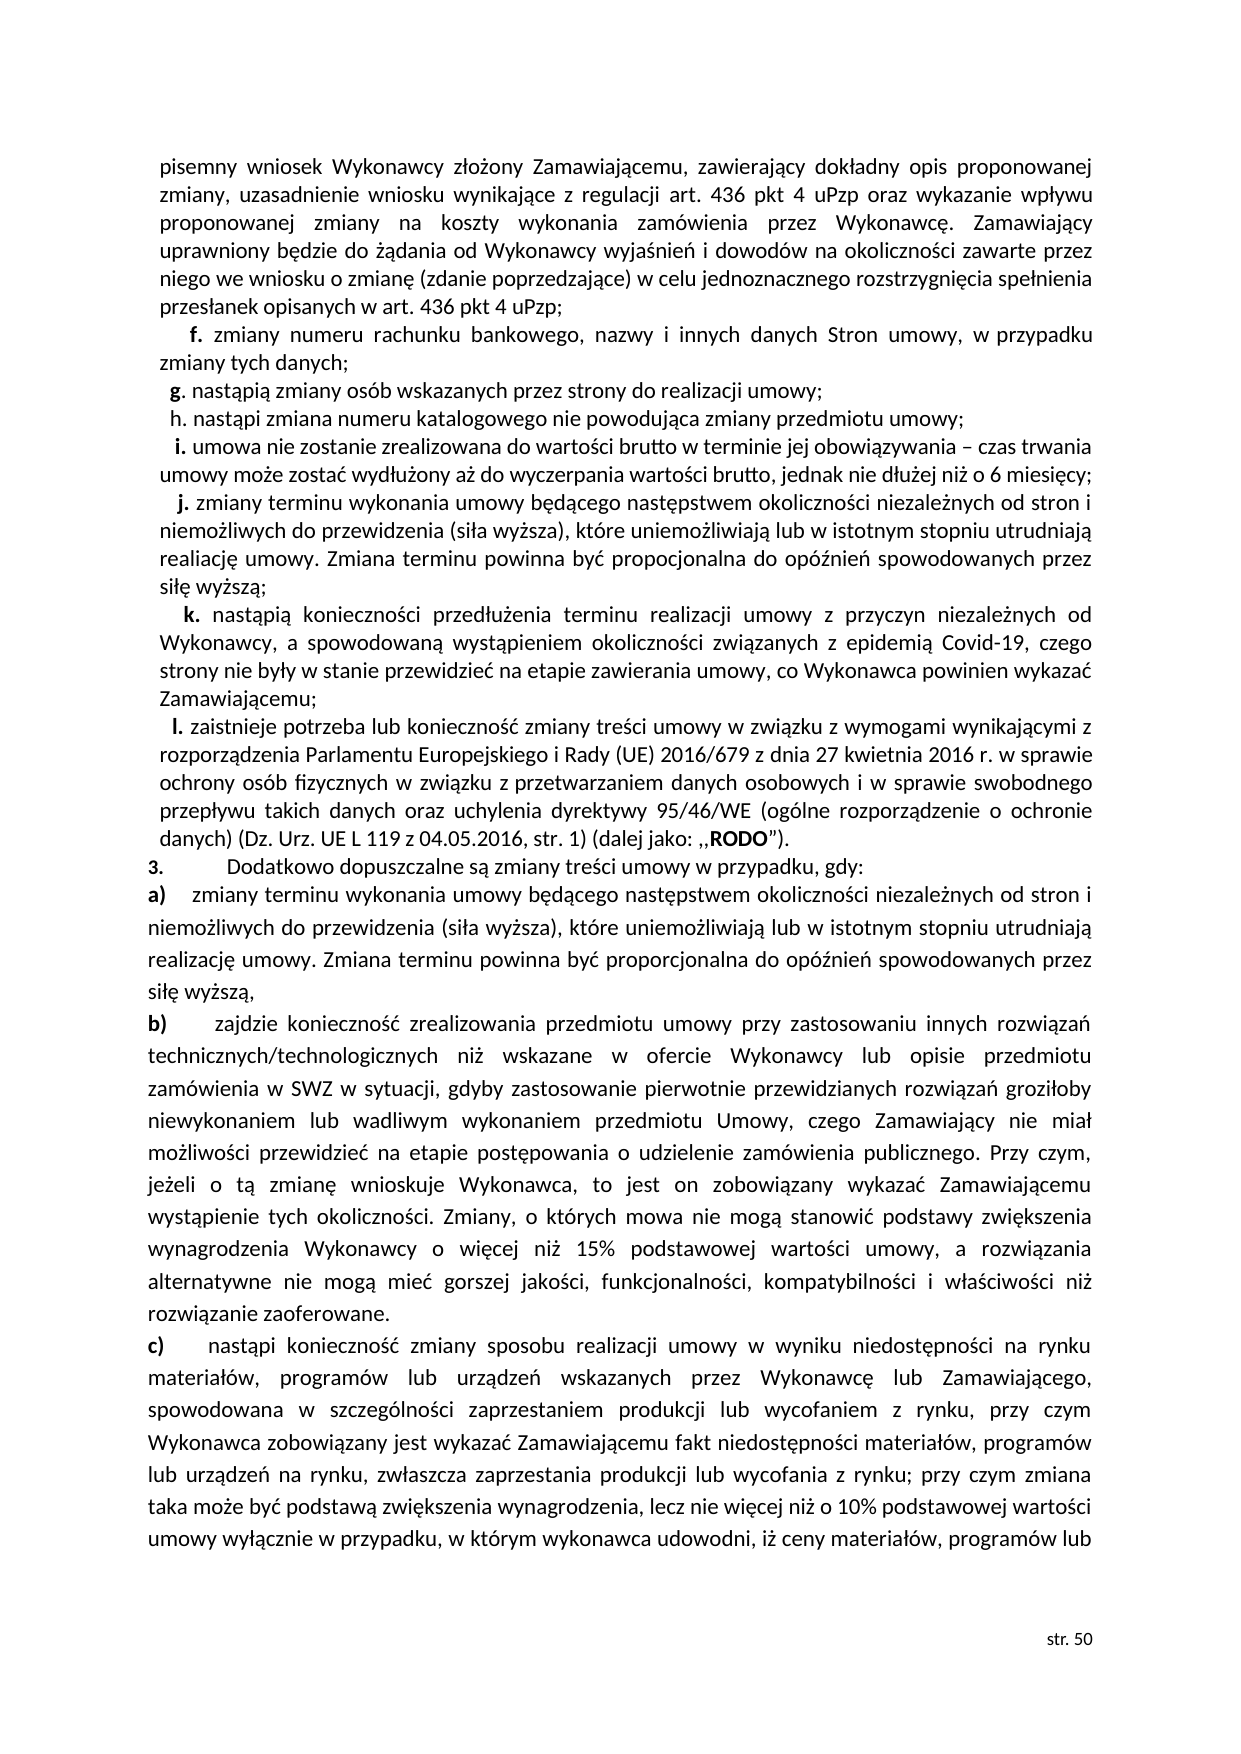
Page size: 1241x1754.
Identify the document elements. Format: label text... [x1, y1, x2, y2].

text a) zmiany terminu wykonania umowy będącego następstwem okoliczności niezależnych od stron i niemożliwych do przewidzenia (siła wyższa), które uniemożliwiają lub w istotnym stopniu utrudniają realizację umowy. Zmiana terminu powinna być proporcjonalna do opóźnień spowodowanych przez siłę wyższą, [148, 881, 1093, 1005]
text j. zmiany terminu wykonania umowy będącego następstwem okoliczności niezależnych od stron i niemożliwych do przewidzenia (siła wyższa), które uniemożliwiają lub w istotnym stopniu utrudniają realiację umowy. Zmiana terminu powinna być propocjonalna do opóźnień spowodowanych przez siłę wyższą; [159, 488, 1093, 600]
text f. zmiany numeru rachunku bankowego, nazwy i innych danych Stron umowy, w przypadku zmiany tych danych; [159, 320, 1093, 376]
text k. nastąpią konieczności przedłużenia terminu realizacji umowy z przyczyn niezależnych od Wykonawcy, a spowodowaną wystąpieniem okoliczności związanych z epidemią Covid-19, czego strony nie były w stanie przewidzieć na etapie zawierania umowy, co Wykonawca powinien wykazać Zamawiającemu; [159, 600, 1093, 712]
text h. nastąpi zmiana numeru katalogowego nie powodująca zmiany przedmiotu umowy; [159, 404, 1093, 432]
text b) zajdzie konieczność zrealizowania przedmiotu umowy przy zastosowaniu innych rozwiązań technicznych/technologicznych niż wskazane w ofercie Wykonawcy lub opisie przedmiotu zamówienia w SWZ w sytuacji, gdyby zastosowanie pierwotnie przewidzianych rozwiązań groziłoby niewykonaniem lub wadliwym wykonaniem przedmiotu Umowy, czego Zamawiający nie miał możliwości przewidzieć na etapie postępowania o udzielenie zamówienia publicznego. Przy czym, jeżeli o tą zmianę wnioskuje Wykonawca, to jest on zobowiązany wykazać Zamawiającemu wystąpienie tych okoliczności. Zmiany, o których mowa nie mogą stanowić podstawy zwiększenia wynagrodzenia Wykonawcy o więcej niż 15% podstawowej wartości umowy, a rozwiązania alternatywne nie mogą mieć gorszej jakości, funkcjonalności, kompatybilności i właściwości niż rozwiązanie zaoferowane. [148, 1009, 1093, 1327]
text i. umowa nie zostanie zrealizowana do wartości brutto w terminie jej obowiązywania – czas trwania umowy może zostać wydłużony aż do wyczerpania wartości brutto, jednak nie dłużej niż o 6 miesięcy; [159, 432, 1093, 488]
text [148, 1331, 1093, 1552]
text l. zaistnieje potrzeba lub konieczność zmiany treści umowy w związku z wymogami wynikającymi z rozporządzenia Parlamentu Europejskiego i Rady (UE) 2016/679 z dnia 27 kwietnia 2016 r. w sprawie ochrony osób fizycznych w związku z przetwarzaniem danych osobowych i w sprawie swobodnego przepływu takich danych oraz uchylenia dyrektywy 95/46/WE (ogólne rozporządzenie o ochronie danych) (Dz. Urz. UE L 119 z 04.05.2016, str. 1) (dalej jako: ,,RODO”). [159, 712, 1093, 852]
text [159, 152, 1093, 320]
text g. nastąpią zmiany osób wskazanych przez strony do realizacji umowy; [159, 376, 1093, 404]
list Dodatkowo dopuszczalne są zmiany treści umowy w przypadku, gdy: [148, 852, 1093, 881]
